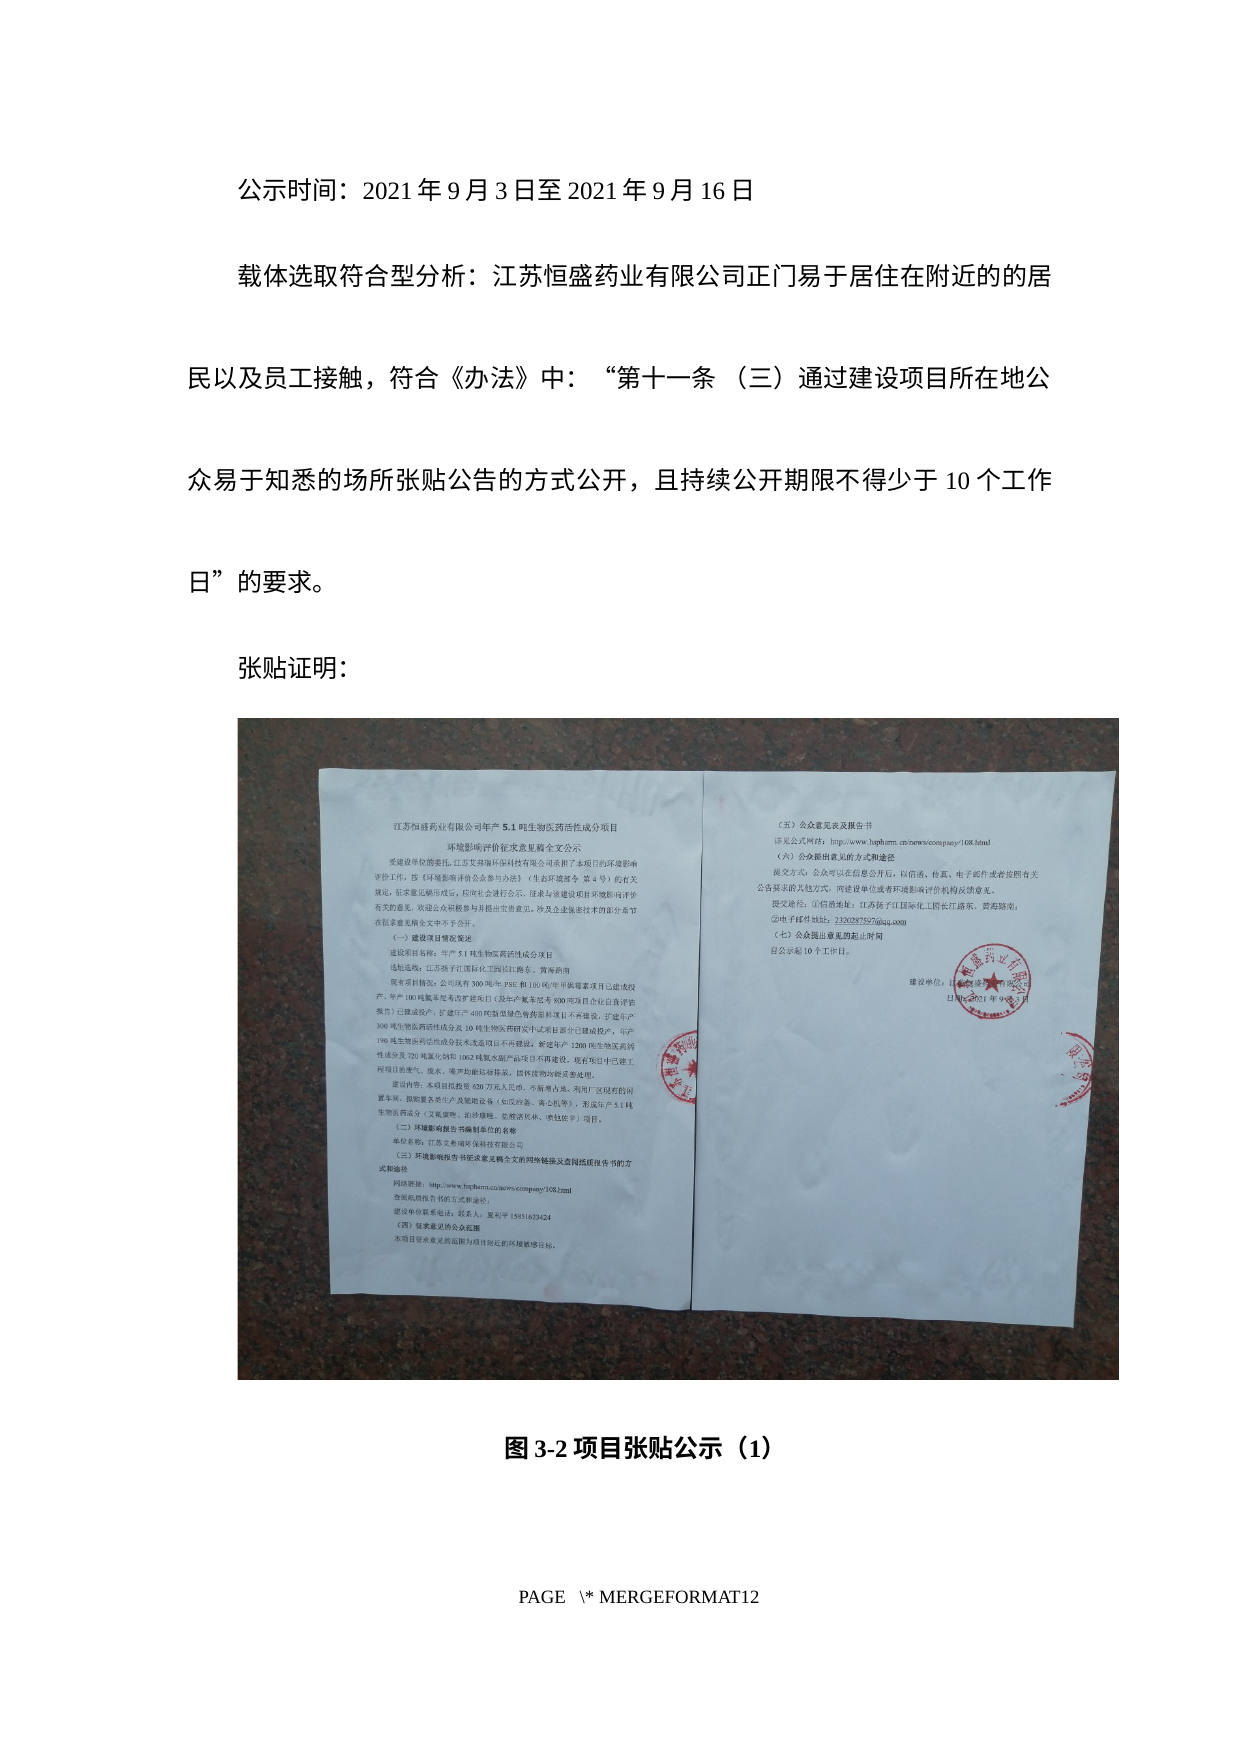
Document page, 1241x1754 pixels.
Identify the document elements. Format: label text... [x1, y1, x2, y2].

text 公示时间：2021年9月3日至2021年9月16日 [187, 155, 1053, 223]
picture [237, 718, 1119, 1380]
text 载体选取符合型分析：江苏恒盛药业有限公司正门易于居住在附近的的居民以及员工接触，符合《办法》中：“第十一条 （三）通过建设项目所在地公众易于知悉的场所张贴公告的方式公开，且持续公开期限不得少于10个工作日”的要求。 [187, 241, 1053, 614]
text 张贴证明： [187, 633, 1053, 701]
text 图3-2 项目张贴公示（1） [187, 1412, 1053, 1480]
